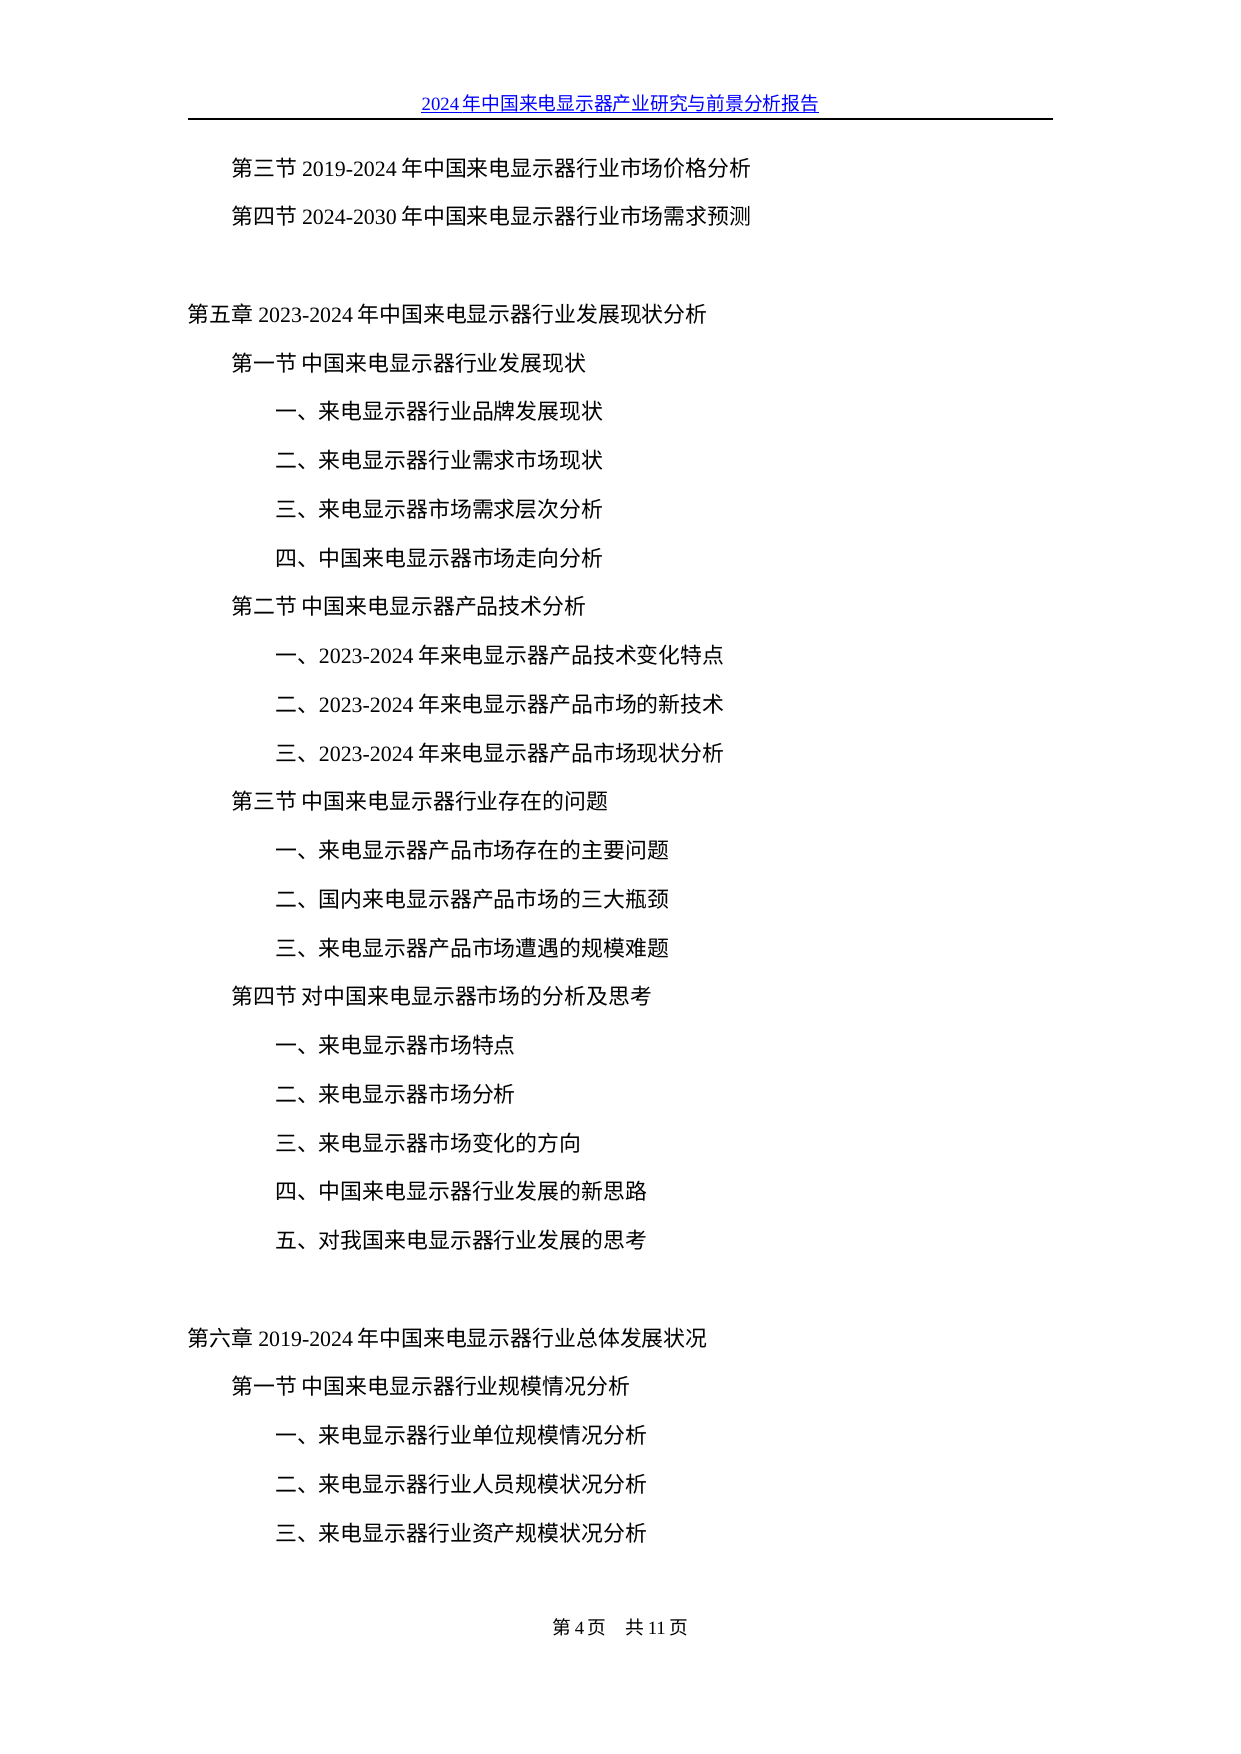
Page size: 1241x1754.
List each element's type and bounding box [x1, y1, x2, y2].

text [187, 150, 1053, 1548]
